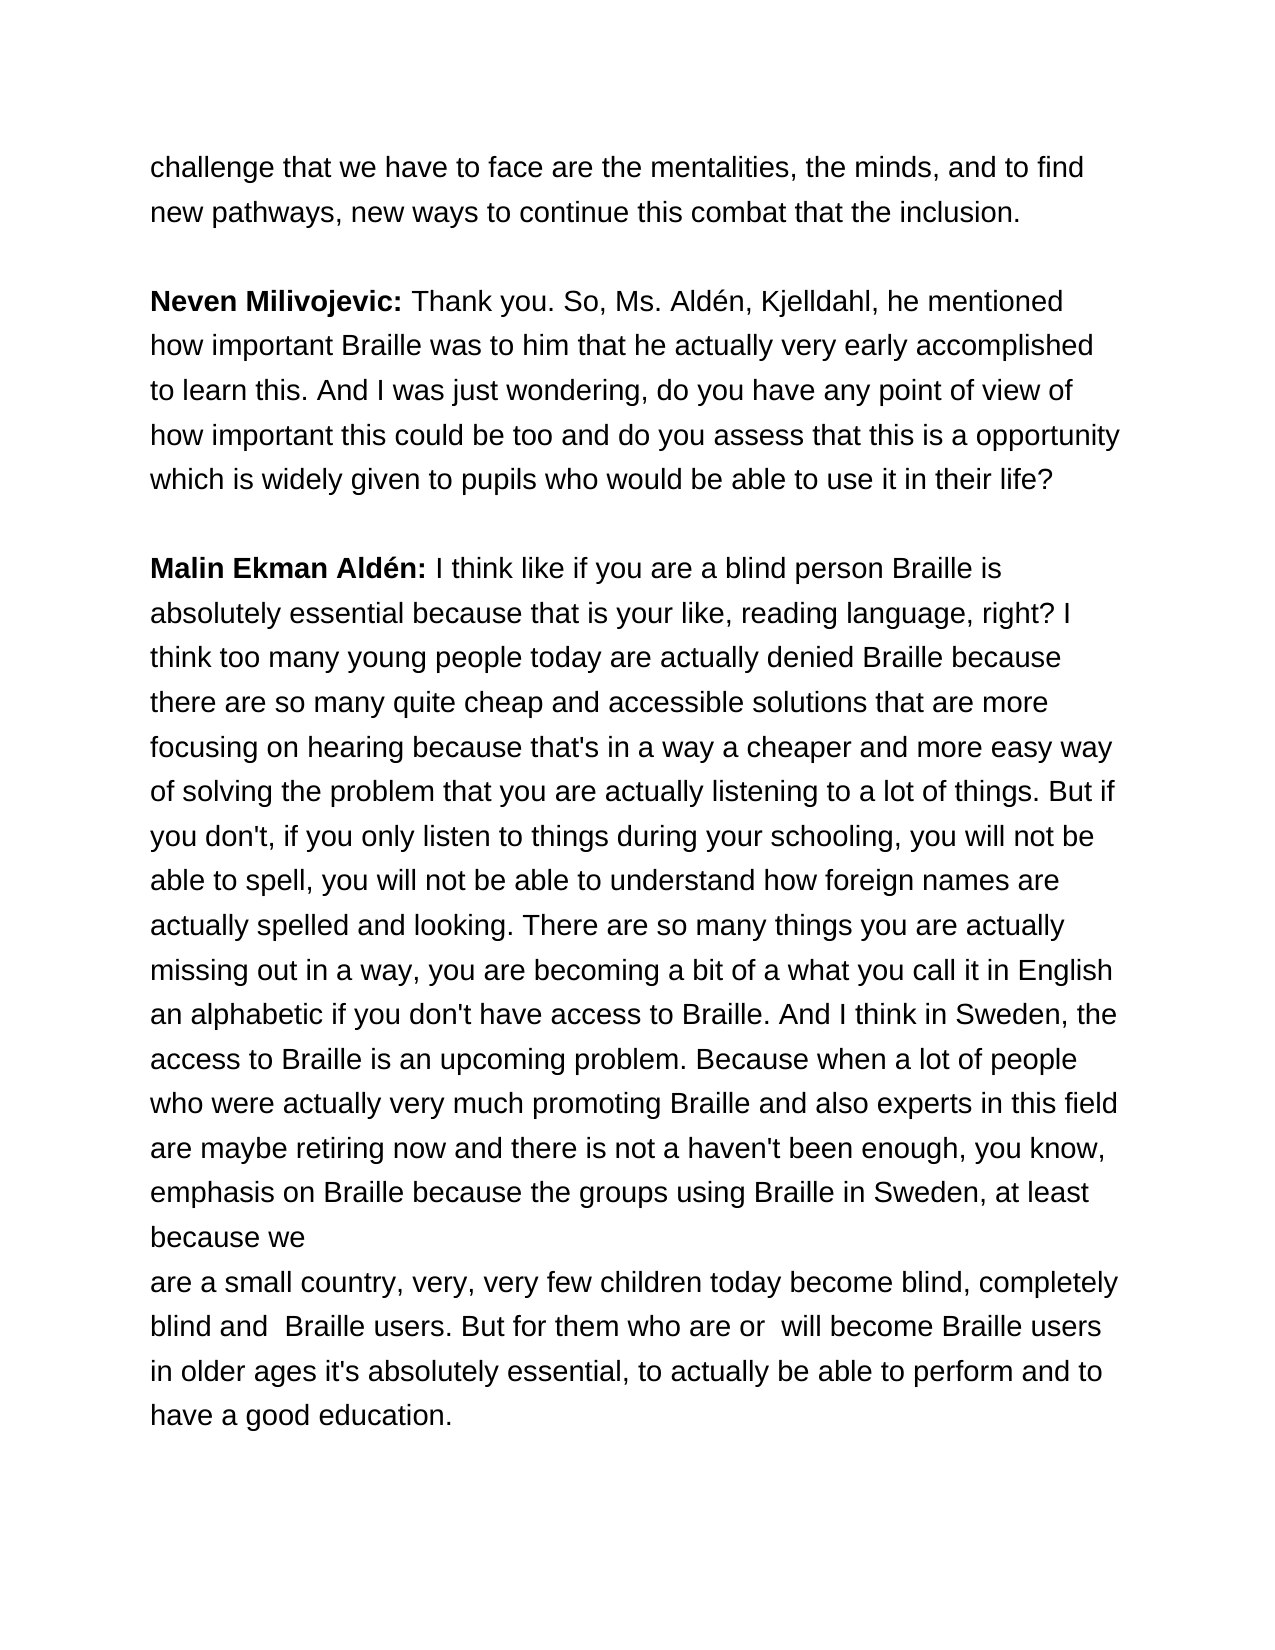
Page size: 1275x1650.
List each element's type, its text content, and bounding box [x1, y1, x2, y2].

text Neven Milivojevic: Thank you. So, Ms. Aldén, Kjelldahl, he mentioned how important Braille was to him that he actually very early accomplished to learn this. And I was just wondering, do you have any point of view of how important this could be too and do you assess that this is a opportunity which is widely given to pupils who would be able to use it in their life? [150, 284, 1125, 496]
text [150, 150, 1125, 228]
text Malin Ekman Aldén: I think like if you are a blind person Braille is absolutely essential because that is your like, reading language, right? I think too many young people today are actually denied Braille because there are so many quite cheap and accessible solutions that are more focusing on hearing because that's in a way a cheaper and more easy way of solving the problem that you are actually listening to a lot of things. But if you don't, if you only listen to things during your schooling, you will not be able to spell, you will not be able to understand how foreign names are actually spelled and looking. There are so many things you are actually missing out in a way, you are becoming a bit of a what you call it in English an alphabetic if you don't have access to Braille. And I think in Sweden, the access to Braille is an upcoming problem. Because when a lot of people who were actually very much promoting Braille and also experts in this field are maybe retiring now and there is not a haven't been enough, you know, emphasis on Braille because the groups using Braille in Sweden, at least because we [150, 551, 1125, 1253]
text are a small country, very, very few children today become blind, completely blind and Braille users. But for them who are or will become Braille users in older ages it's absolutely essential, to actually be able to perform and to have a good education. [150, 1264, 1125, 1432]
